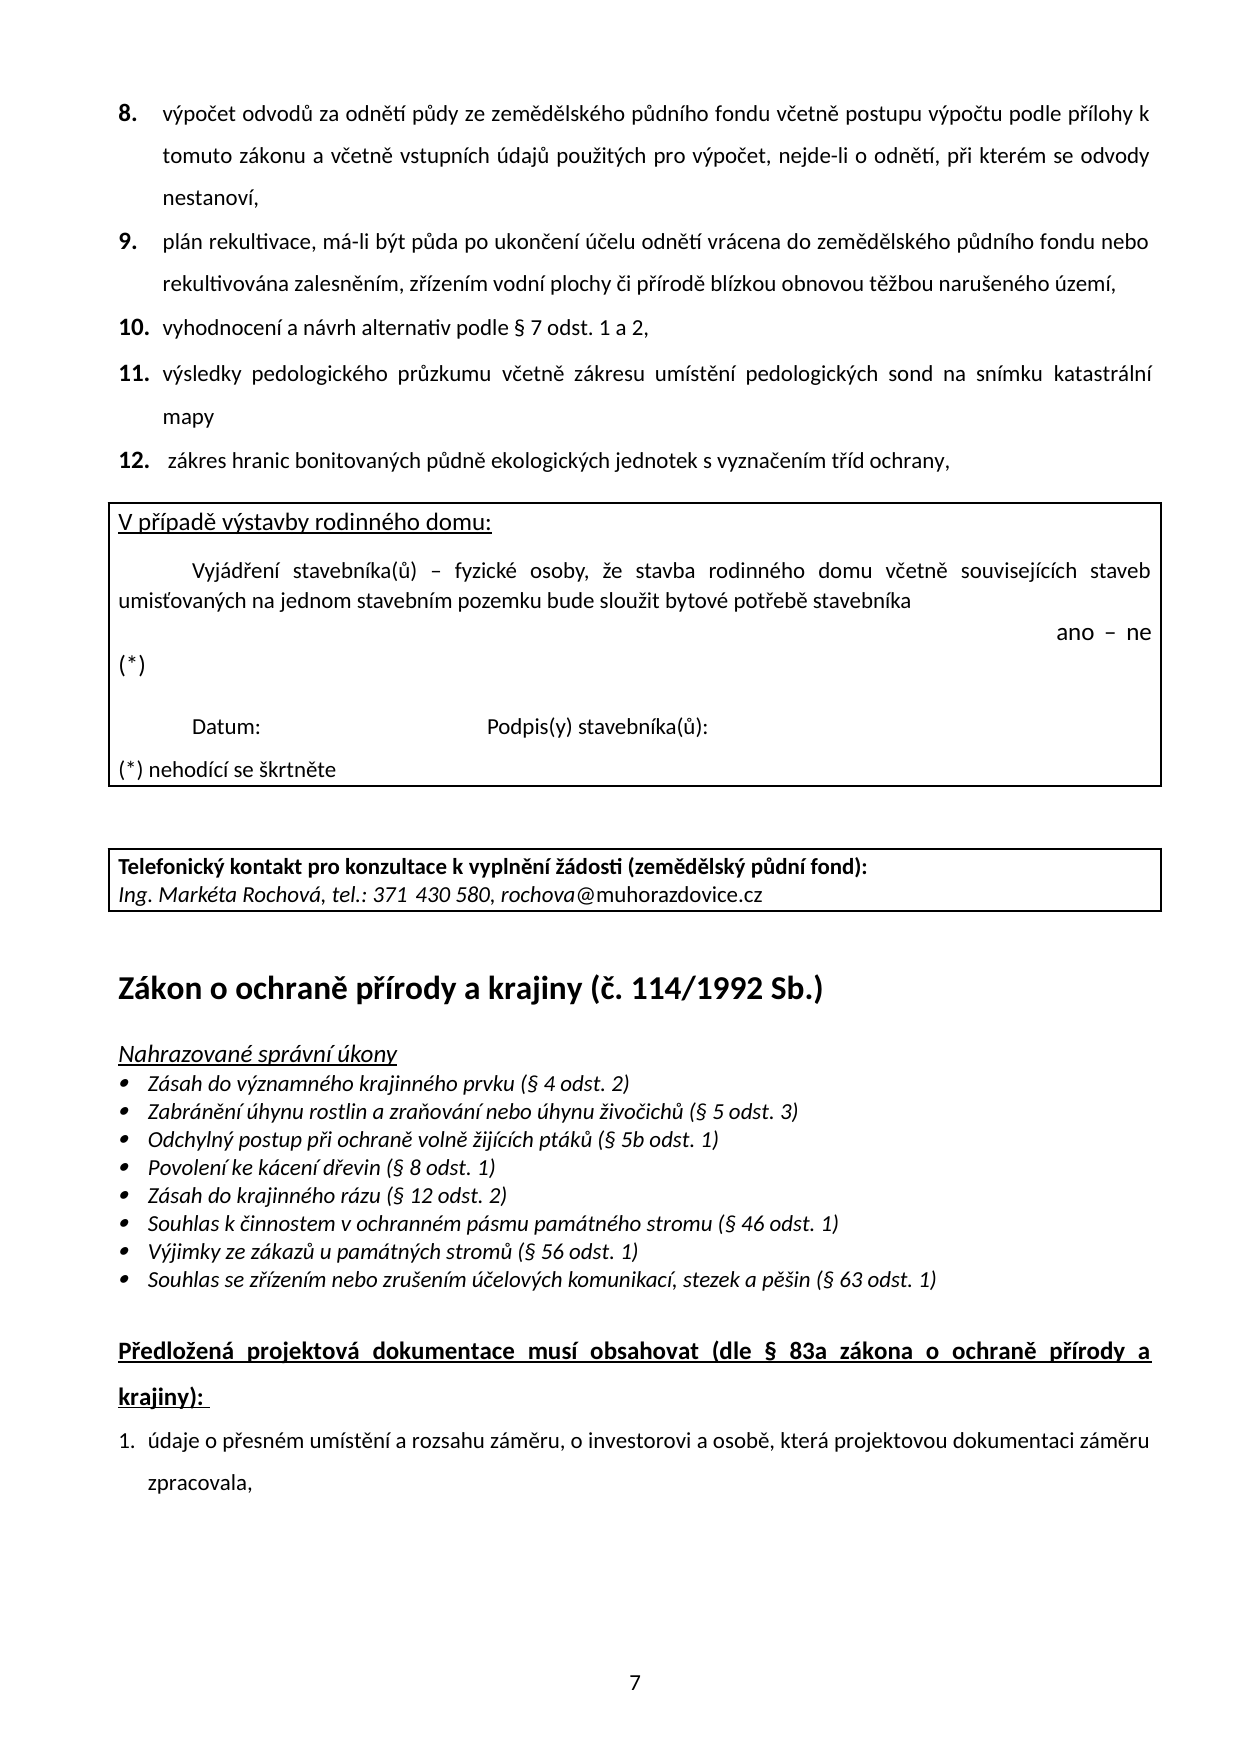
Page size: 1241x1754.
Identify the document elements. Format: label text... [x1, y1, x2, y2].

text Předložená projektová dokumentace musí obsahovat (dle § 83a zákona o ochraně přírody a krajiny): [118, 1363, 1152, 1411]
list Výjimky ze zákazů u památných stromů (§ 56 odst. 1) [118, 1237, 1152, 1265]
list plán rekultivace, má-li být půda po ukončení účelu odnětí vrácena do zemědělského půdního fondu nebo rekultivována zalesněním, zřízením vodní plochy či přírodě blízkou obnovou těžbou narušeného území, [118, 225, 1152, 298]
text Předložená projektová dokumentace musí obsahovat (dle § 83a zákona o ochraně přírody a krajiny): [118, 1335, 1152, 1361]
list Souhlas se zřízením nebo zrušením účelových komunikací, stezek a pěšin (§ 63 odst. 1) [118, 1265, 1152, 1293]
list Souhlas k činnostem v ochranném pásmu památného stromu (§ 46 odst. 1) [118, 1209, 1152, 1237]
list Zabránění úhynu rostlin a zraňování nebo úhynu živočichů (§ 5 odst. 3) [118, 1097, 1152, 1125]
list Zásah do krajinného rázu (§ 12 odst. 2) [118, 1181, 1152, 1209]
text (*) nehodící se škrtněte [110, 751, 1160, 785]
text Zákon o ochraně přírody a krajiny (č. 114/1992 Sb.) [118, 967, 1152, 1008]
list Vyjádření stavebníka(ů) – fyzické osoby, že stavba rodinného domu včetně souvisejících staveb umisťovaných na jednom stavebním pozemku bude sloužit bytové potřebě stavebníka [110, 552, 1160, 612]
text Nahrazované správní úkony [118, 1038, 1152, 1069]
list Zásah do významného krajinného prvku (§ 4 odst. 2) [118, 1069, 1152, 1097]
list vyhodnocení a návrh alternativ podle § 7 odst. 1 a 2, [118, 312, 1152, 342]
list Povolení ke kácení dřevin (§ 8 odst. 1) [118, 1153, 1152, 1181]
text Telefonický kontakt pro konzultace k vyplnění žádosti (zemědělský půdní fond): [110, 850, 1160, 876]
text V případě výstavby rodinného domu: [110, 504, 1160, 537]
text Ing. Markéta Rochová, tel.: 371 430 580, rochova@muhorazdovice.cz [110, 876, 1160, 910]
list výsledky pedologického průzkumu včetně zákresu umístění pedologických sond na snímku katastrální mapy [118, 357, 1152, 430]
list údaje o přesném umístění a rozsahu záměru, o investorovi a osobě, která projektovou dokumentaci záměru zpracovala, [118, 1426, 1152, 1496]
list ano – ne (*) [110, 612, 1160, 679]
list zákres hranic bonitovaných půdně ekologických jednotek s vyznačením tříd ochrany, [118, 444, 1152, 474]
list výpočet odvodů za odnětí půdy ze zemědělského půdního fondu včetně postupu výpočtu podle přílohy k tomuto zákonu a včetně vstupních údajů použitých pro výpočet, nejde-li o odnětí, při kterém se odvody nestanoví, [118, 97, 1152, 211]
list Odchylný postup při ochraně volně žijících ptáků (§ 5b odst. 1) [118, 1125, 1152, 1153]
list Datum: Podpis(y) stavebníka(ů): [110, 708, 1160, 740]
